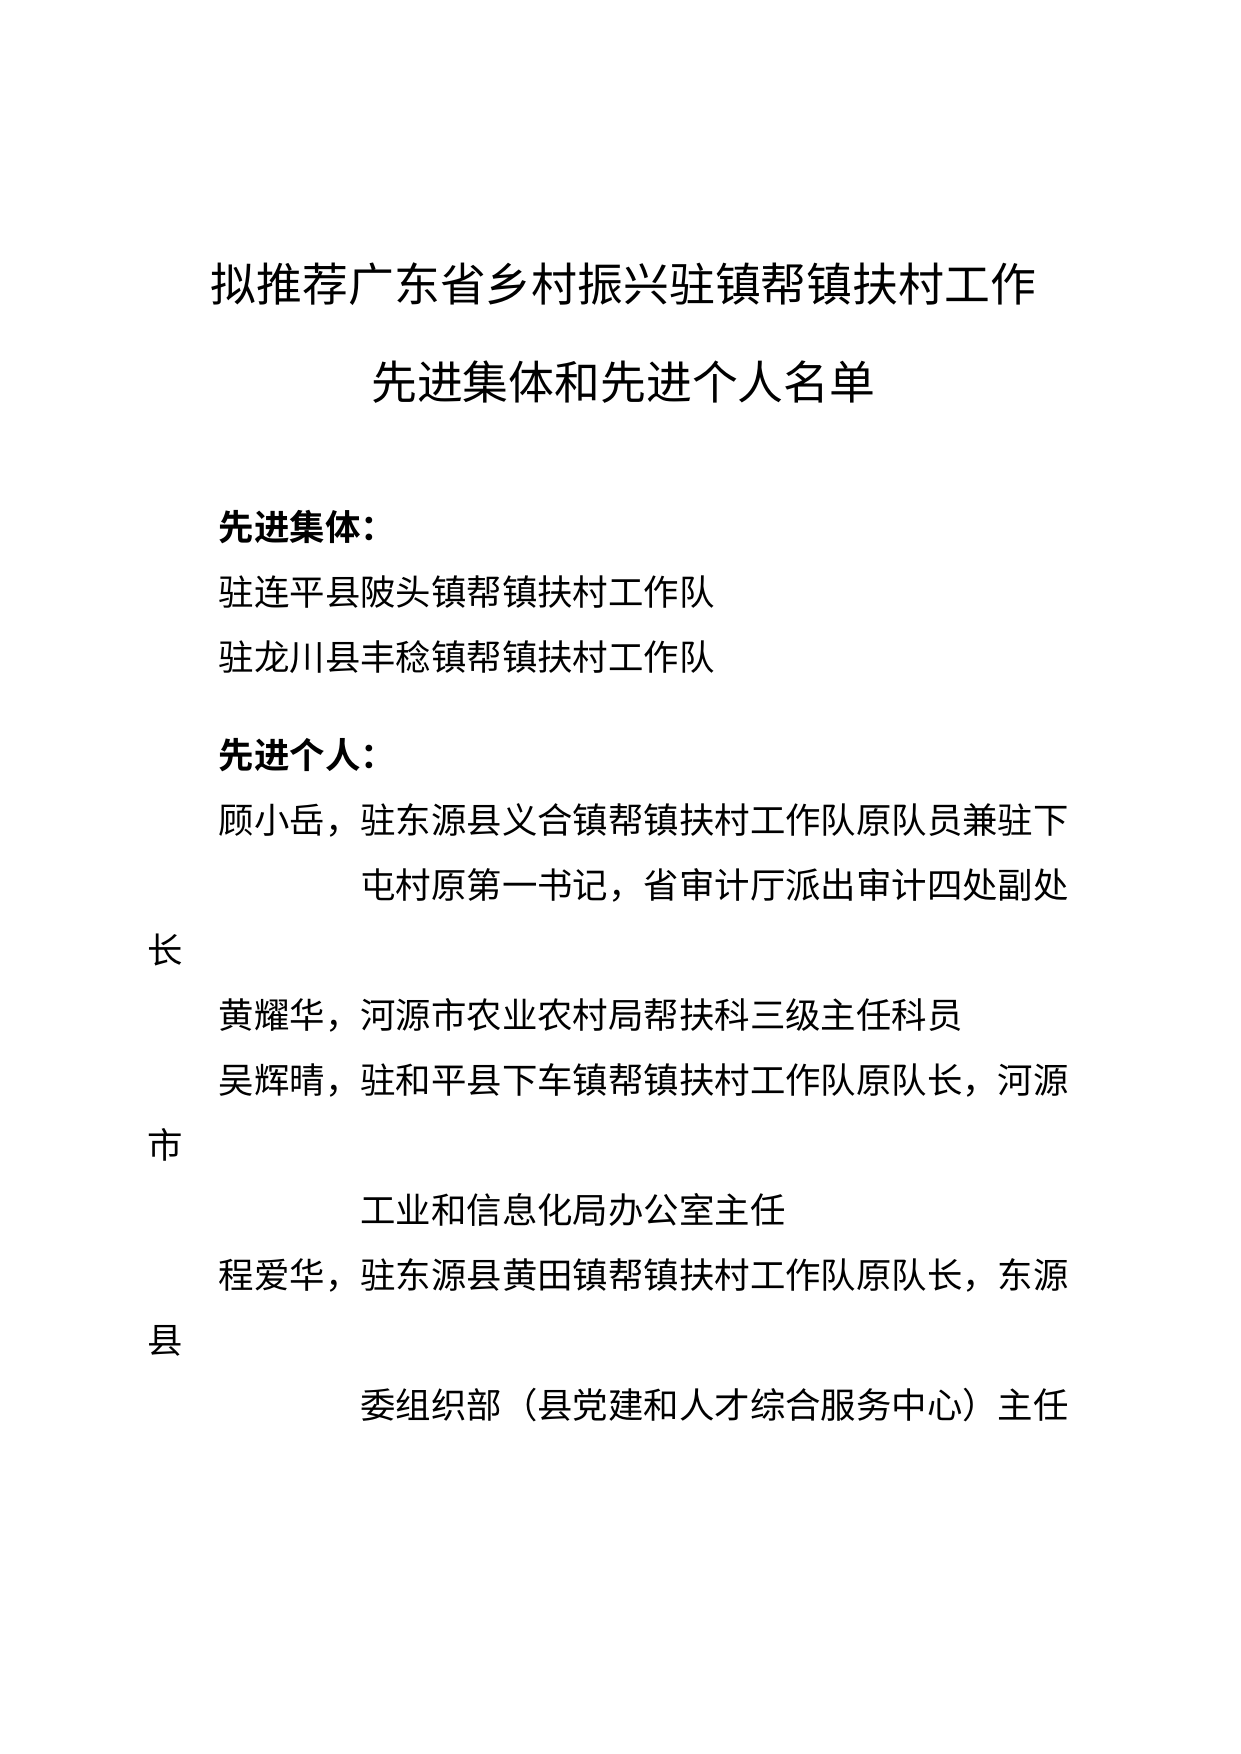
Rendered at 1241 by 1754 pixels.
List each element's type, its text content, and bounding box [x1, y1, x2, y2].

text 顾小岳，驻东源县义合镇帮镇扶村工作队原队员兼驻下 [148, 785, 1098, 850]
text 先进集体和先进个人名单 [148, 330, 1098, 428]
text 委组织部（县党建和人才综合服务中心）主任 [148, 1370, 1098, 1435]
text 黄耀华，河源市农业农村局帮扶科三级主任科员 [148, 980, 1098, 1045]
text 屯村原第一书记，省审计厅派出审计四处副处长 [148, 850, 1098, 980]
text 工业和信息化局办公室主任 [148, 1175, 1098, 1240]
text 吴辉晴，驻和平县下车镇帮镇扶村工作队原队长，河源市 [148, 1045, 1098, 1175]
text 程爱华，驻东源县黄田镇帮镇扶村工作队原队长，东源县 [148, 1240, 1098, 1370]
text 拟推荐广东省乡村振兴驻镇帮镇扶村工作 [148, 233, 1098, 330]
text 驻龙川县丰稔镇帮镇扶村工作队 [148, 623, 1098, 688]
text 先进个人： [148, 720, 1098, 785]
text 先进集体： [148, 493, 1098, 558]
text 驻连平县陂头镇帮镇扶村工作队 [148, 558, 1098, 623]
